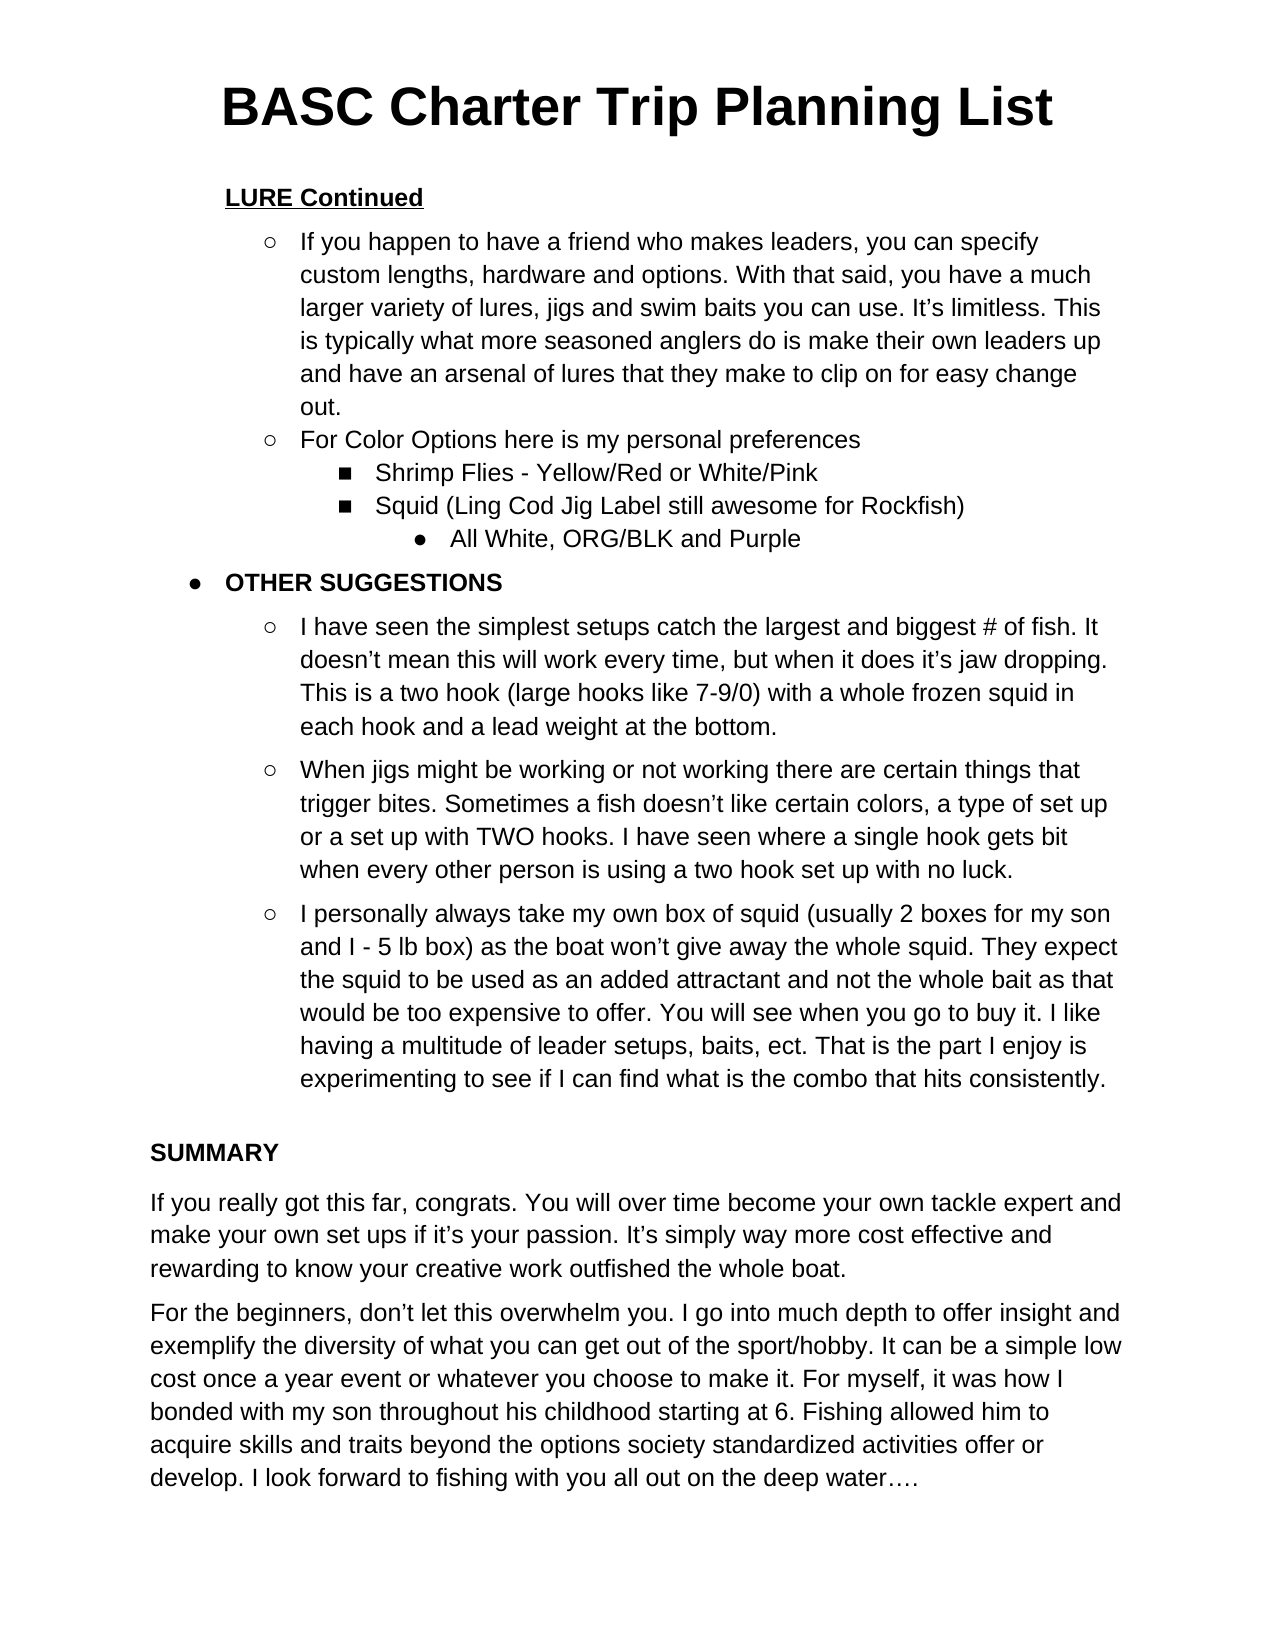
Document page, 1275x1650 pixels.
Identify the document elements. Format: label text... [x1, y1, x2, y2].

list If you happen to have a friend who makes leaders, you can specify custom lengths, hardware and options. With that said, you have a much larger variety of lures, jigs and swim baits you can use. It’s limitless. This is typically what more seasoned anglers do is make their own leaders up and have an arsenal of lures that they make to clip on for easy change out. [262, 227, 1125, 421]
list I personally always take my own box of squid (usually 2 boxes for my son and I - 5 lb box) as the boat won’t give away the whole squid. They expect the squid to be used as an added attractant and not the whole bait as that would be too expensive to offer. You will see when you go to buy it. I like having a multitude of leader setups, baits, ect. That is the part I enjoy is experimenting to see if I can find what is the combo that hits consistently. [262, 899, 1125, 1092]
list Shrimp Flies - Yellow/Red or White/Pink [337, 458, 1125, 487]
list I have seen the simplest setups catch the largest and biggest # of fish. It doesn’t mean this will work every time, but when it does it’s jaw dropping. This is a two hook (large hooks like 7-9/0) with a whole frozen squid in each hook and a lead weight at the bottom. [262, 612, 1125, 740]
list For Color Options here is my personal preferences [262, 425, 1125, 454]
text For the beginners, don’t let this overwhelm you. I go into much depth to offer insight and exemplify the diversity of what you can get out of the sport/hobby. It can be a simple low cost once a year event or whatever you choose to make it. For myself, it was how I bonded with my son throughout his childhood starting at 6. Fishing allowed him to acquire skills and traits beyond the options society standardized activities offer or develop. I look forward to fishing with you all out on the deep water…. [150, 1298, 1125, 1491]
list OTHER SUGGESTIONS [187, 568, 1125, 597]
text LURE Continued [150, 183, 1125, 212]
list All White, ORG/BLK and Purple [412, 524, 1125, 553]
list Squid (Ling Cod Jig Label still awesome for Rockfish) [337, 491, 1125, 520]
text SUMMARY [150, 1138, 1125, 1167]
list When jigs might be working or not working there are certain things that trigger bites. Sometimes a fish doesn’t like certain colors, a type of set up or a set up with TWO hooks. I have seen where a single hook gets bit when every other person is using a two hook set up with no luck. [262, 756, 1125, 883]
text If you really got this far, congrats. You will over time become your own tackle expert and make your own set ups if it’s your passion. It’s simply way more cost effective and rewarding to know your creative work outfished the whole boat. [150, 1187, 1125, 1282]
